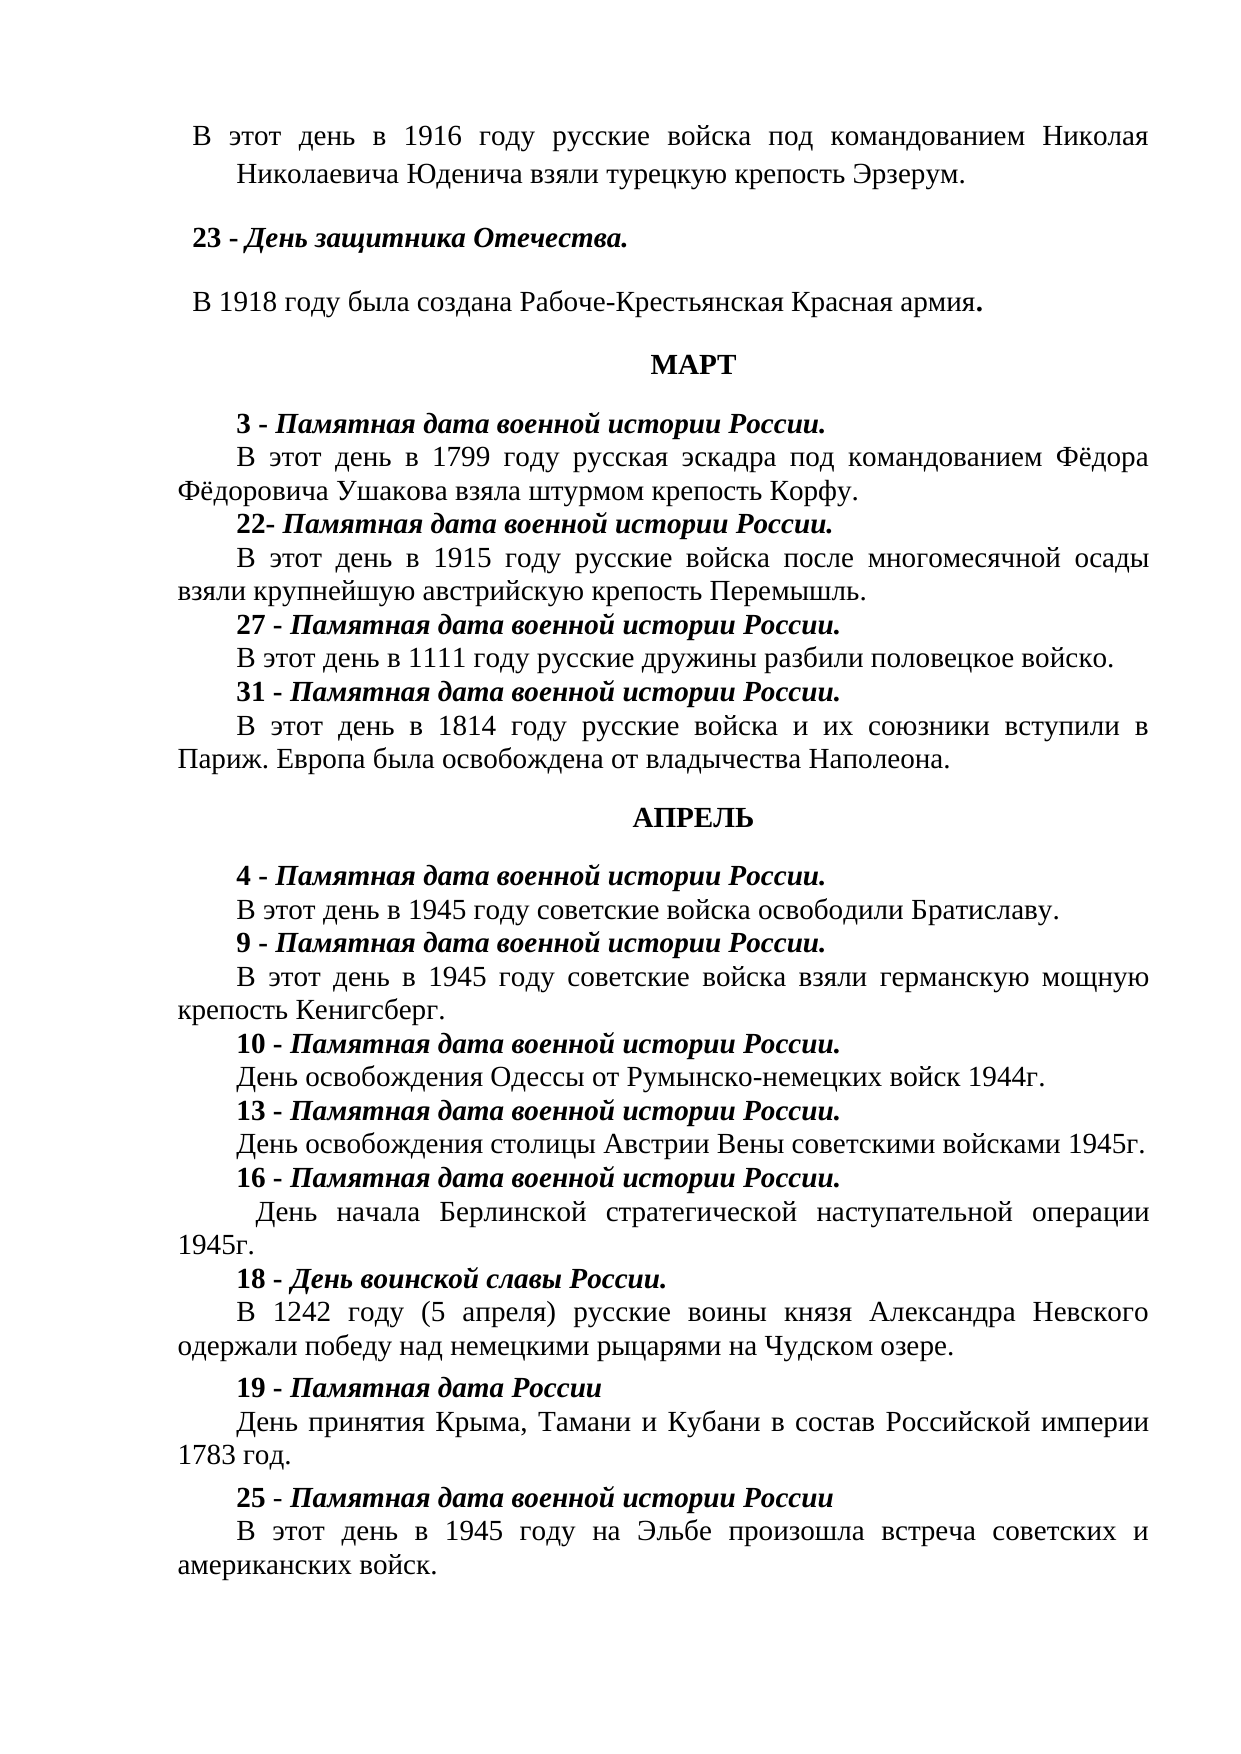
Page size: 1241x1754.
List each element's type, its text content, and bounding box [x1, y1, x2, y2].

subtitle 23 - День защитника Отечества. [192, 220, 1150, 254]
subtitle АПРЕЛЬ [177, 800, 1150, 833]
subtitle В этот день в 1111 году русские дружины разбили половецкое войско. [177, 641, 1150, 674]
subtitle В 1242 году (5 апреля) русские воины князя Александра Невского одержали победу над немецкими рыцарями на Чудском озере. [177, 1294, 1150, 1361]
subtitle День начала Берлинской стратегической наступательной операции 1945г. [177, 1194, 1150, 1261]
subtitle 25 - Памятная дата военной истории России [177, 1480, 1150, 1513]
subtitle День принятия Крыма, Тамани и Кубани в состав Российской империи 1783 год. [177, 1404, 1150, 1471]
subtitle В этот день в 1915 году русские войска после многомесячной осады взяли крупнейшую австрийскую крепость Перемышль. [177, 540, 1150, 607]
subtitle 3 - Памятная дата военной истории России. [177, 406, 1150, 439]
subtitle В этот день в 1945 году на Эльбе произошла встреча советских и американских войск. [177, 1513, 1150, 1581]
subtitle МАРТ [177, 347, 1150, 381]
subtitle 18 - День воинской славы России. [177, 1261, 1150, 1294]
subtitle В этот день в 1945 году советские войска освободили Братиславу. [177, 892, 1150, 925]
subtitle 16 - Памятная дата военной истории России. [177, 1160, 1150, 1194]
subtitle В этот день в 1814 году русские войска и их союзники вступили в Париж. Европа была освобождена от владычества Наполеона. [177, 708, 1150, 775]
subtitle 31 - Памятная дата военной истории России. [177, 674, 1150, 708]
subtitle 27 - Памятная дата военной истории России. [177, 607, 1150, 641]
subtitle День освобождения Одессы от Румынско-немецких войск 1944г. [177, 1059, 1150, 1093]
subtitle 9 - Памятная дата военной истории России. [177, 925, 1150, 959]
subtitle В 1918 году была создана Рабоче-Крестьянская Красная армия. [192, 284, 1150, 317]
subtitle День освобождения столицы Австрии Вены советскими войсками 1945г. [177, 1127, 1150, 1160]
subtitle В этот день в 1799 году русская эскадра под командованием Фёдора Фёдоровича Ушакова взяла штурмом крепость Корфу. [177, 439, 1150, 506]
subtitle 10 - Памятная дата военной истории России. [177, 1026, 1150, 1059]
subtitle В этот день в 1945 году советские войска взяли германскую мощную крепость Кенигсберг. [177, 959, 1150, 1026]
subtitle В этот день в 1916 году русские войска под командованием Николая Николаевича Юденича взяли турецкую крепость Эрзерум. [192, 118, 1150, 190]
subtitle 19 - Памятная дата России [177, 1370, 1150, 1404]
subtitle 13 - Памятная дата военной истории России. [177, 1093, 1150, 1127]
subtitle 22- Памятная дата военной истории России. [177, 506, 1150, 540]
subtitle 4 - Памятная дата военной истории России. [177, 858, 1150, 892]
